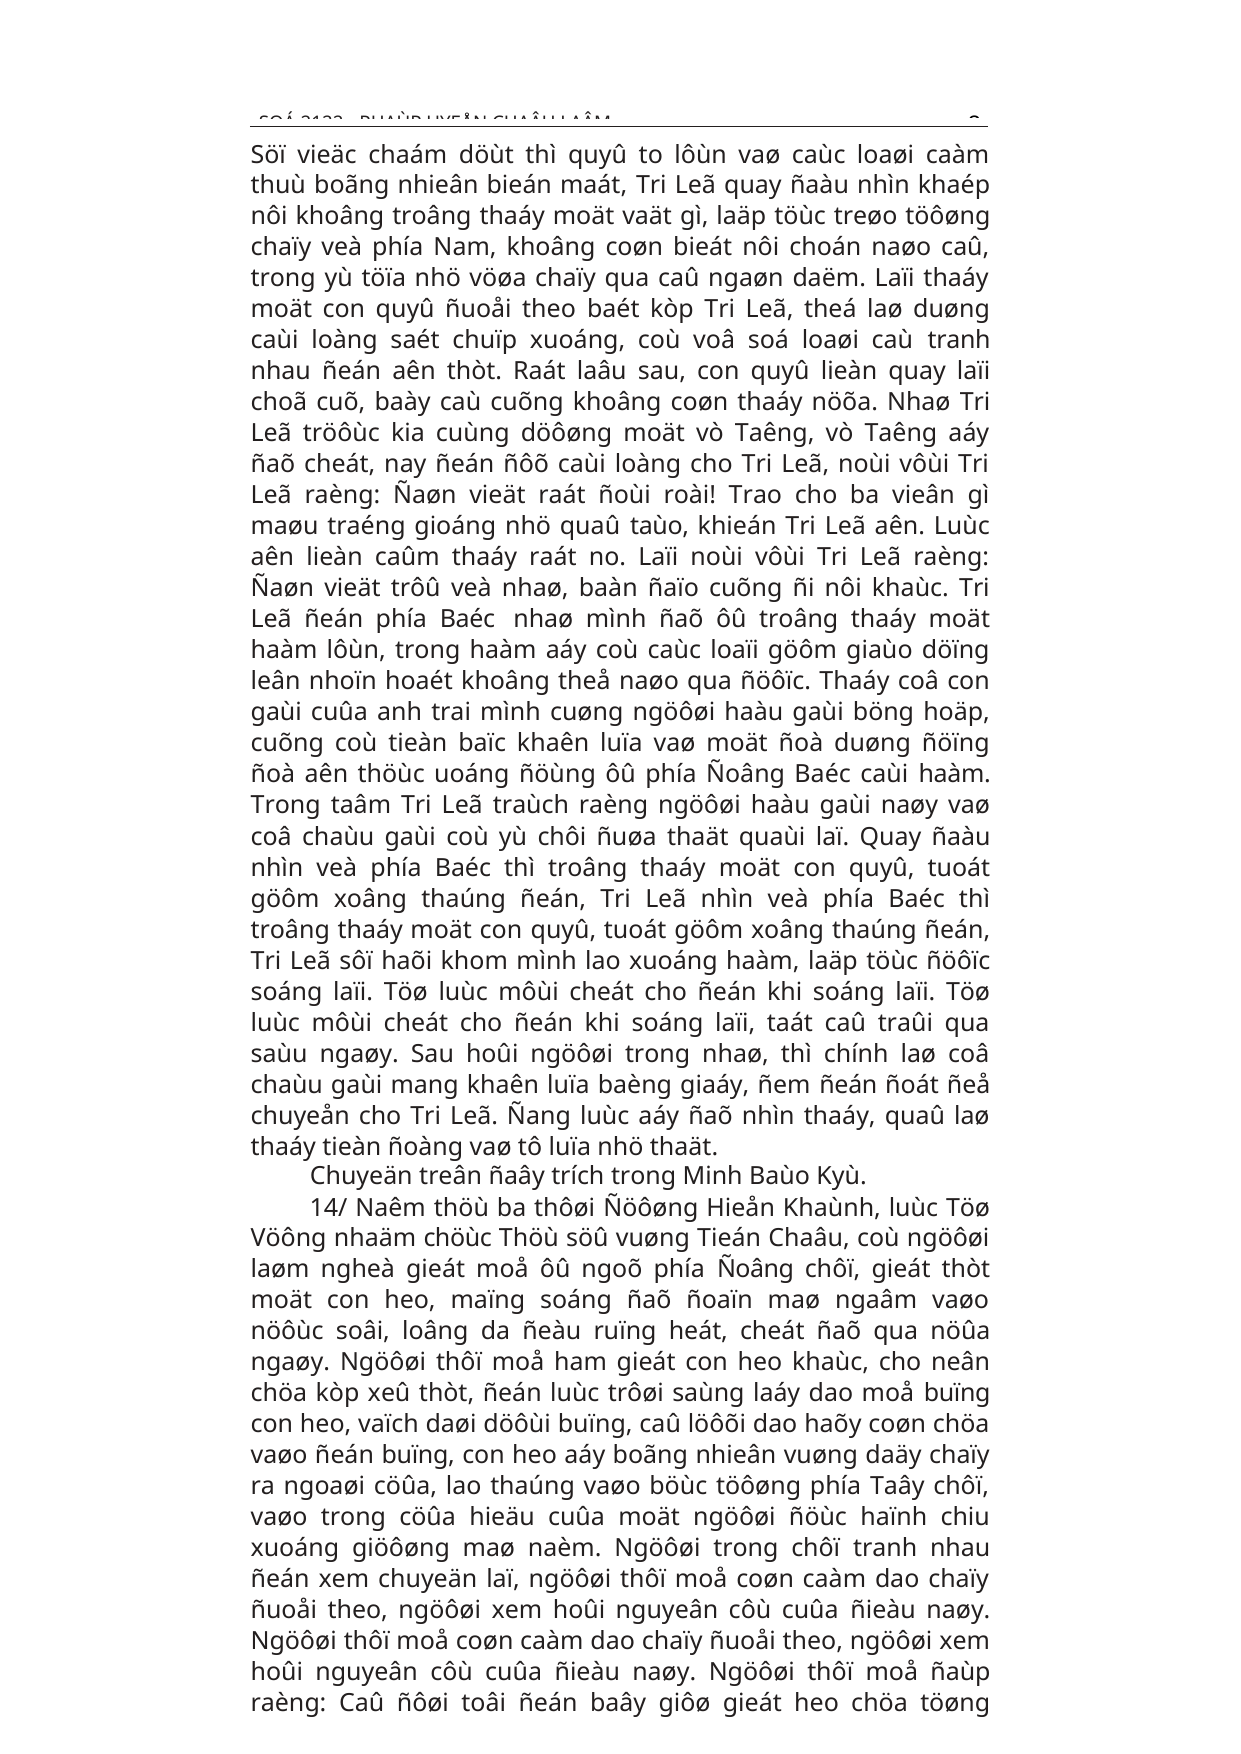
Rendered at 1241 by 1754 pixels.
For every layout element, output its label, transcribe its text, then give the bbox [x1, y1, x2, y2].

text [250, 1191, 990, 1719]
text Söï vieäc chaám döùt thì quyû to lôùn vaø caùc loaøi caàm thuù boãng nhieân bieán maát, Tri Leã quay ñaàu nhìn khaép nôi khoâng troâng thaáy moät vaät gì, laäp töùc treøo töôøng chaïy veà phía Nam, khoâng coøn bieát nôi choán naøo caû, trong yù töïa nhö vöøa chaïy qua caû ngaøn daëm. Laïi thaáy moät con quyû ñuoåi theo baét kòp Tri Leã, theá laø duøng caùi loàng saét chuïp xuoáng, coù voâ soá loaøi caù tranh nhau ñeán aên thòt. Raát laâu sau, con quyû lieàn quay laïi choã cuõ, baày caù cuõng khoâng coøn thaáy nöõa. Nhaø Tri Leã tröôùc kia cuùng döôøng moät vò Taêng, vò Taêng aáy ñaõ cheát, nay ñeán ñôõ caùi loàng cho Tri Leã, noùi vôùi Tri Leã raèng: Ñaøn vieät raát ñoùi roài! Trao cho ba vieân gì maøu traéng gioáng nhö quaû taùo, khieán Tri Leã aên. Luùc aên lieàn caûm thaáy raát no. Laïi noùi vôùi Tri Leã raèng: Ñaøn vieät trôû veà nhaø, baàn ñaïo cuõng ñi nôi khaùc. Tri Leã ñeán phía Baéc nhaø mình ñaõ ôû troâng thaáy moät haàm lôùn, trong haàm aáy coù caùc loaïi göôm giaùo döïng leân nhoïn hoaét khoâng theå naøo qua ñöôïc. Thaáy coâ con gaùi cuûa anh trai mình cuøng ngöôøi haàu gaùi böng hoäp, cuõng coù tieàn baïc khaên luïa vaø moät ñoà duøng ñöïng ñoà aên thöùc uoáng ñöùng ôû phía Ñoâng Baéc caùi haàm. Trong taâm Tri Leã traùch raèng ngöôøi haàu gaùi naøy vaø coâ chaùu gaùi coù yù chôi ñuøa thaät quaùi laï. Quay ñaàu nhìn veà phía Baéc thì troâng thaáy moät con quyû, tuoát göôm xoâng thaúng ñeán, Tri Leã nhìn veà phía Baéc thì troâng thaáy moät con quyû, tuoát göôm xoâng thaúng ñeán, Tri Leã sôï haõi khom mình lao xuoáng haàm, laäp töùc ñöôïc soáng laïi. Töø luùc môùi cheát cho ñeán khi soáng laïi. Töø luùc môùi cheát cho ñeán khi soáng laïi, taát caû traûi qua saùu ngaøy. Sau hoûi ngöôøi trong nhaø, thì chính laø coâ chaùu gaùi mang khaên luïa baèng giaáy, ñem ñeán ñoát ñeå chuyeån cho Tri Leã. Ñang luùc aáy ñaõ nhìn thaáy, quaû laø thaáy tieàn ñoàng vaø tô luïa nhö thaät. [250, 138, 990, 1163]
text Chuyeän treân ñaây trích trong Minh Baùo Kyù. [309, 1163, 1065, 1190]
